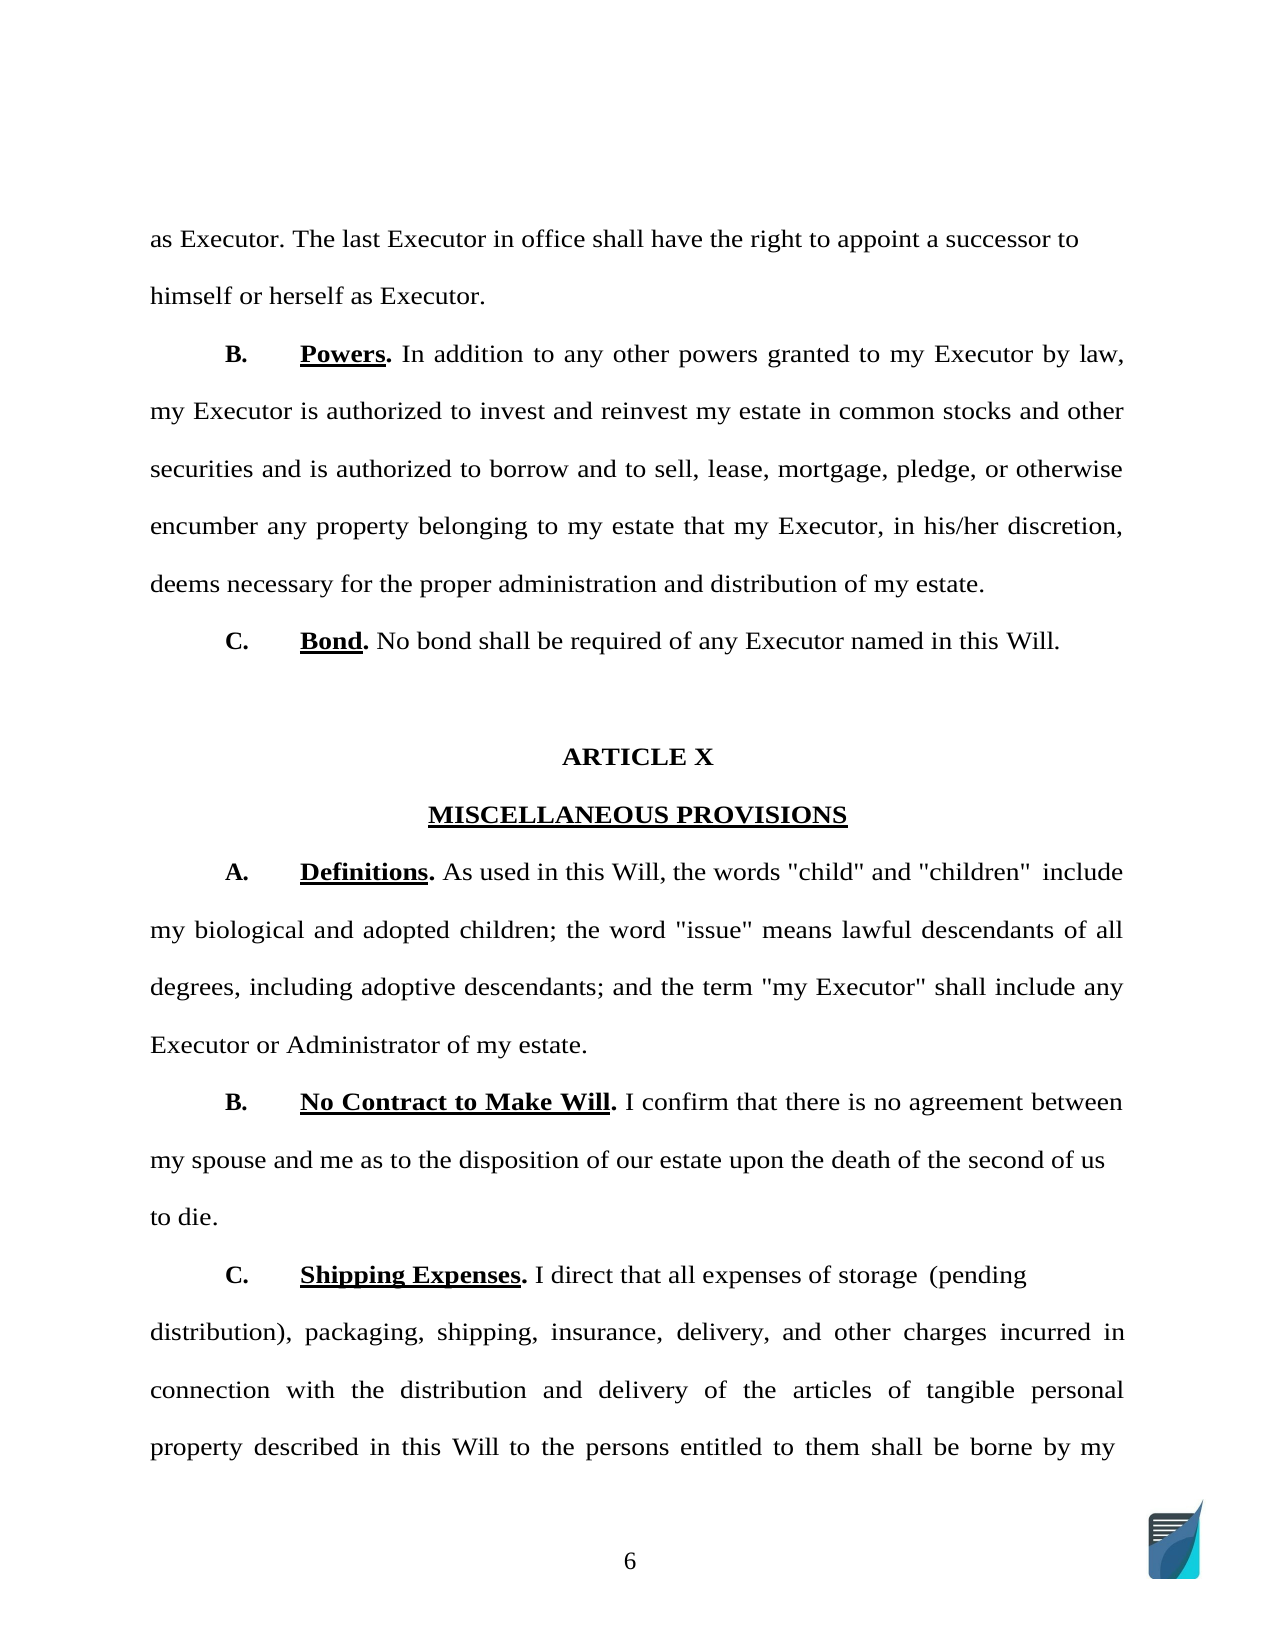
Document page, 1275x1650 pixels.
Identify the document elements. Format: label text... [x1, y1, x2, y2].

list No Contract to Make Will. I confirm that there is no agreement between [225, 1087, 1139, 1116]
text my spouse and me as to the disposition of our estate upon the death of the second of us to die. [150, 1145, 1125, 1231]
list Bond. No bond shall be required of any Executor named in this Will. [225, 626, 1139, 655]
text my Executor is authorized to invest and reinvest my estate in common stocks and other securities and is authorized to borrow and to sell, lease, mortgage, pledge, or otherwise encumber any property belonging to my estate that my Executor, in his/her discretion, deems necessary for the proper administration and distribution of my estate. [150, 396, 1125, 598]
text as Executor. The last Executor in office shall have the right to appoint a successor to himself or herself as Executor. [150, 224, 1120, 310]
list Shipping Expenses. I direct that all expenses of storage (pending [225, 1260, 1139, 1288]
list Definitions. As used in this Will, the words "child" and "children" include [225, 857, 1139, 886]
list Powers. In addition to any other powers granted to my Executor by law, [225, 339, 1139, 368]
picture [1146, 1499, 1206, 1579]
text my biological and adopted children; the word "issue" means lawful descendants of all degrees, including adoptive descendants; and the term "my Executor" shall include any Executor or Administrator of my estate. [150, 915, 1125, 1058]
subtitle ARTICLE X MISCELLANEOUS PROVISIONS [428, 742, 894, 829]
text distribution), packaging, shipping, insurance, delivery, and other charges incurred in connection with the distribution and delivery of the articles of tangible personal property described in this Will to the persons entitled to them shall be borne by my [150, 1317, 1125, 1461]
